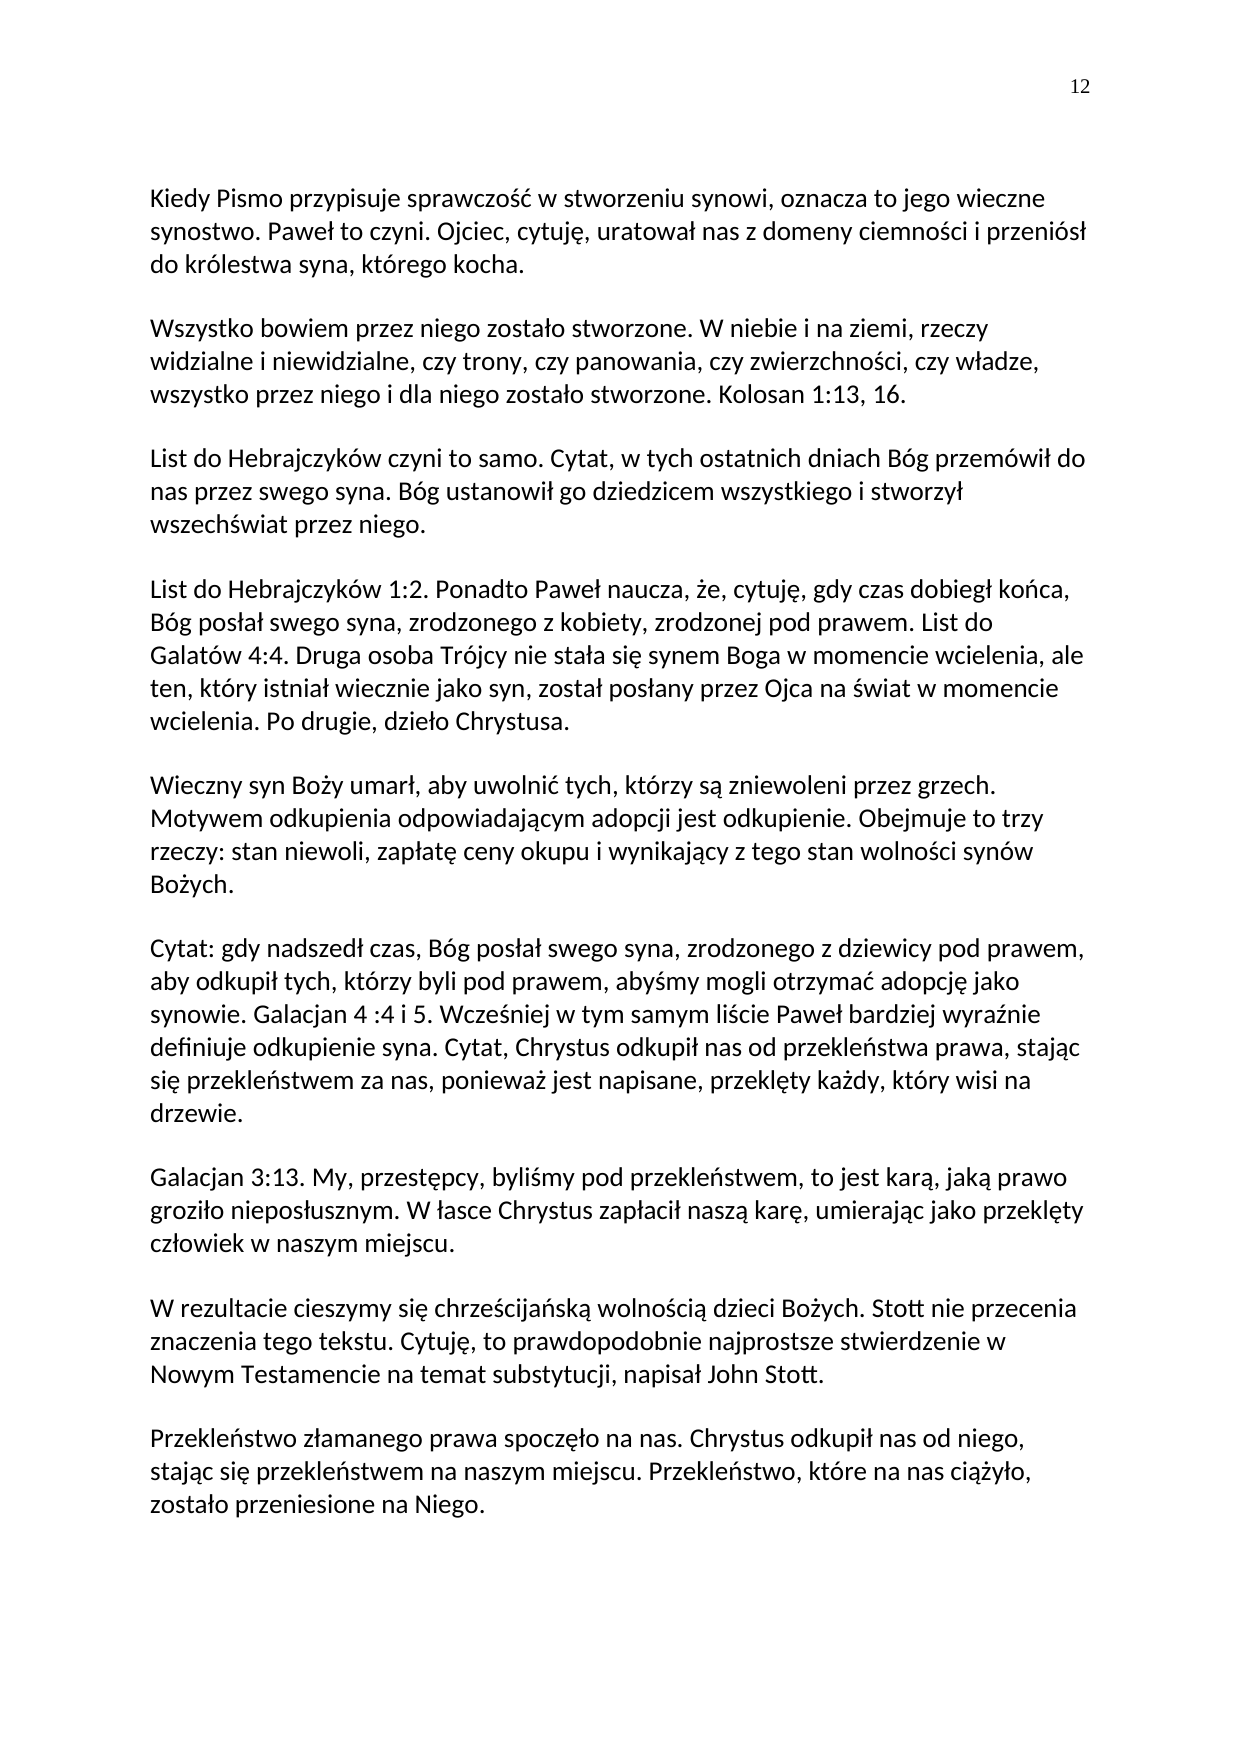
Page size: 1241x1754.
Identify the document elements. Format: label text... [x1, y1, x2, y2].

text W rezultacie cieszymy się chrześcijańską wolnością dzieci Bożych. Stott nie przecenia znaczenia tego tekstu. Cytuję, to prawdopodobnie najprostsze stwierdzenie w Nowym Testamencie na temat substytucji, napisał John Stott. [150, 1291, 1090, 1390]
text Wszystko bowiem przez niego zostało stworzone. W niebie i na ziemi, rzeczy widzialne i niewidzialne, czy trony, czy panowania, czy zwierzchności, czy władze, wszystko przez niego i dla niego zostało stworzone. Kolosan 1:13, 16. [150, 311, 1090, 410]
text Cytat: gdy nadszedł czas, Bóg posłał swego syna, zrodzonego z dziewicy pod prawem, aby odkupił tych, którzy byli pod prawem, abyśmy mogli otrzymać adopcję jako synowie. Galacjan 4 :4 i 5. Wcześniej w tym samym liście Paweł bardziej wyraźnie definiuje odkupienie syna. Cytat, Chrystus odkupił nas od przekleństwa prawa, stając się przekleństwem za nas, ponieważ jest napisane, przeklęty każdy, który wisi na drzewie. [150, 931, 1090, 1129]
text List do Hebrajczyków czyni to samo. Cytat, w tych ostatnich dniach Bóg przemówił do nas przez swego syna. Bóg ustanowił go dziedzicem wszystkiego i stworzył wszechświat przez niego. [150, 442, 1090, 541]
text List do Hebrajczyków 1:2. Ponadto Paweł naucza, że, cytuję, gdy czas dobiegł końca, Bóg posłał swego syna, zrodzonego z kobiety, zrodzonej pod prawem. List do Galatów 4:4. Druga osoba Trójcy nie stała się synem Boga w momencie wcielenia, ale ten, który istniał wiecznie jako syn, został posłany przez Ojca na świat w momencie wcielenia. Po drugie, dzieło Chrystusa. [150, 572, 1090, 737]
text Kiedy Pismo przypisuje sprawczość w stworzeniu synowi, oznacza to jego wieczne synostwo. Paweł to czyni. Ojciec, cytuję, uratował nas z domeny ciemności i przeniósł do królestwa syna, którego kocha. [150, 181, 1090, 280]
text Przekleństwo złamanego prawa spoczęło na nas. Chrystus odkupił nas od niego, stając się przekleństwem na naszym miejscu. Przekleństwo, które na nas ciążyło, zostało przeniesione na Niego. [150, 1421, 1090, 1520]
text Galacjan 3:13. My, przestępcy, byliśmy pod przekleństwem, to jest karą, jaką prawo groziło nieposłusznym. W łasce Chrystus zapłacił naszą karę, umierając jako przeklęty człowiek w naszym miejscu. [150, 1161, 1090, 1259]
text Wieczny syn Boży umarł, aby uwolnić tych, którzy są zniewoleni przez grzech. Motywem odkupienia odpowiadającym adopcji jest odkupienie. Obejmuje to trzy rzeczy: stan niewoli, zapłatę ceny okupu i wynikający z tego stan wolności synów Bożych. [150, 768, 1090, 900]
